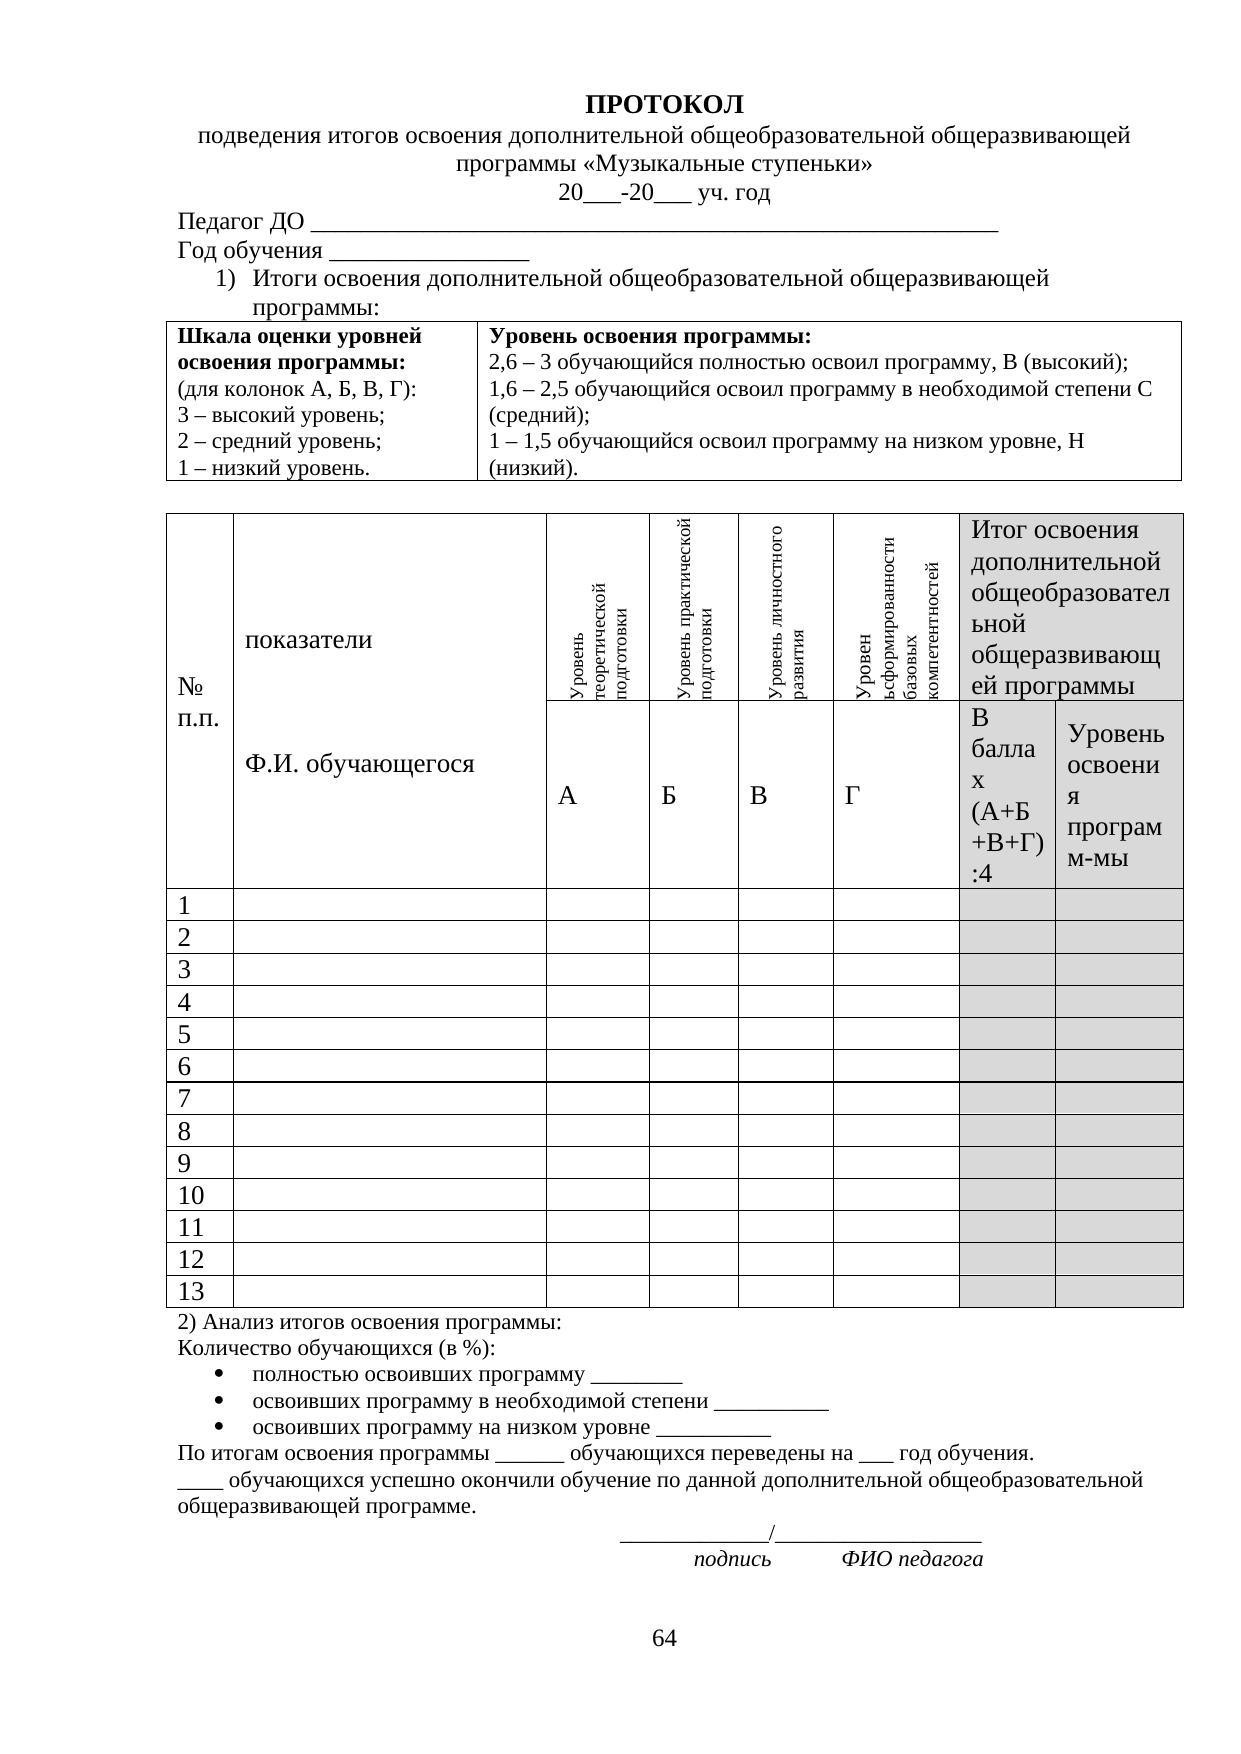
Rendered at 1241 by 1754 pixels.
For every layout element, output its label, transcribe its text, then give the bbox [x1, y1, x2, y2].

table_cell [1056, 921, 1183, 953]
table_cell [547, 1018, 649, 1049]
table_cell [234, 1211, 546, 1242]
text 20___-20___ уч. год [177, 177, 1152, 206]
list Итоги освоения дополнительной общеобразовательной общеразвивающей программы: [215, 263, 1152, 321]
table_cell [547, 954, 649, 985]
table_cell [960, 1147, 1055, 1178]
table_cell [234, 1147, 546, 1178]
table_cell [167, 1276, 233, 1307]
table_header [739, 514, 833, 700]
text ПРОТОКОЛ [177, 89, 1152, 120]
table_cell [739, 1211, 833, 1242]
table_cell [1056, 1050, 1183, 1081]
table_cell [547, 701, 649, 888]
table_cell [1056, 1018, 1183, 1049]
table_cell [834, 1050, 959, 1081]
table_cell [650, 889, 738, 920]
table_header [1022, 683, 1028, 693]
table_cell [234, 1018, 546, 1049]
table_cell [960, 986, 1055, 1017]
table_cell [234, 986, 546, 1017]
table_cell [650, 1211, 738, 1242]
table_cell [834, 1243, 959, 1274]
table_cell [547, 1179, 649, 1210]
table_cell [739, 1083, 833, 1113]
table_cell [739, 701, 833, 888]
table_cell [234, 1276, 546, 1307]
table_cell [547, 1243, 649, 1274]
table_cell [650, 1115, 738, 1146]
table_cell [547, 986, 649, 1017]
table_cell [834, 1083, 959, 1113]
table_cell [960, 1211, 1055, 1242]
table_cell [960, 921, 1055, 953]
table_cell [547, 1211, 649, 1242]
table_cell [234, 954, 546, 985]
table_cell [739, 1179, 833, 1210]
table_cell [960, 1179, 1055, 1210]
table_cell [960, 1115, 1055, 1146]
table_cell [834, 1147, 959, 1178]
text По итогам освоения программы ______ обучающихся переведены на ___ год обучения. [177, 1439, 1152, 1466]
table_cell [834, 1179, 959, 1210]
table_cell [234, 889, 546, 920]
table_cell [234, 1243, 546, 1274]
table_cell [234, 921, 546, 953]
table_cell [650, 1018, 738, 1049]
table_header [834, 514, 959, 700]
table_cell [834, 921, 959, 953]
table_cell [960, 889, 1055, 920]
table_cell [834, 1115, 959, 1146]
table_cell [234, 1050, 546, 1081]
list освоивших программу в необходимой степени __________ [215, 1387, 1152, 1413]
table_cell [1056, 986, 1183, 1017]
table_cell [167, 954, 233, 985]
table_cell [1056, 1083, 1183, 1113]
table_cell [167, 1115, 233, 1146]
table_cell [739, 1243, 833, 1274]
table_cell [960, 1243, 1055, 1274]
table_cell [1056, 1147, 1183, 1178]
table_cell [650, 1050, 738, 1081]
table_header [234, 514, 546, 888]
text ____ обучающихся успешно окончили обучение по данной дополнительной общеобразовательной общеразвивающей программе. [177, 1466, 1152, 1518]
text Количество обучающихся (в %): [177, 1334, 1152, 1360]
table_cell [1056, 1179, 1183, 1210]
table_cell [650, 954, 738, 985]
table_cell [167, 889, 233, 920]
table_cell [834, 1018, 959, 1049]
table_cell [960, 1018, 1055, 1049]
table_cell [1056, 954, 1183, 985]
text подпись ФИО педагога [177, 1545, 1152, 1571]
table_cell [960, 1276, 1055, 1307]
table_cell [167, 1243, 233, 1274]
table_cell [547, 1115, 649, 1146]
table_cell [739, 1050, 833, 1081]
text _____________/__________________ [177, 1518, 1152, 1545]
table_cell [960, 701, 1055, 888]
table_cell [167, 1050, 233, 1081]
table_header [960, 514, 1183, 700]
text 2) Анализ итогов освоения программы: [177, 1308, 1152, 1334]
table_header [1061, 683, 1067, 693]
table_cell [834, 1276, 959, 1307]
text подведения итогов освоения дополнительной общеобразовательной общеразвивающей программы «Музыкальные ступеньки» [177, 120, 1152, 177]
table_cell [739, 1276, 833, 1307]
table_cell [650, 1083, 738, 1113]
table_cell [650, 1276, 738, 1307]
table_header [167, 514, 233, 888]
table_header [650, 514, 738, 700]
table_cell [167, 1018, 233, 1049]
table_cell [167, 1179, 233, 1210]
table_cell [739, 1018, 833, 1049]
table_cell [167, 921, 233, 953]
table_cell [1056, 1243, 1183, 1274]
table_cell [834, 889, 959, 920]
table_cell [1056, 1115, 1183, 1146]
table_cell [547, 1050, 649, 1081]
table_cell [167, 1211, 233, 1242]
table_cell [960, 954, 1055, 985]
text Педагог ДО _______________________________________________________ [177, 206, 1152, 235]
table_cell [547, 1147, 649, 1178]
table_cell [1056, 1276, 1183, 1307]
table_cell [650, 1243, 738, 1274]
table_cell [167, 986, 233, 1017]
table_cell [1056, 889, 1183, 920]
list полностью освоивших программу ________ [215, 1360, 1152, 1387]
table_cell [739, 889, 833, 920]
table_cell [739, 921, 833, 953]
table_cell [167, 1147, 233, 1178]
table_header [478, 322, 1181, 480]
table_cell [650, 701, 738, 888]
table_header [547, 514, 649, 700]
list освоивших программу на низком уровне __________ [215, 1413, 1152, 1439]
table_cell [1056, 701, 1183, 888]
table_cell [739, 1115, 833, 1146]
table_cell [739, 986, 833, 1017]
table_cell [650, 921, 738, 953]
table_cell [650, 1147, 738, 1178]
text Год обучения ________________ [177, 235, 1152, 263]
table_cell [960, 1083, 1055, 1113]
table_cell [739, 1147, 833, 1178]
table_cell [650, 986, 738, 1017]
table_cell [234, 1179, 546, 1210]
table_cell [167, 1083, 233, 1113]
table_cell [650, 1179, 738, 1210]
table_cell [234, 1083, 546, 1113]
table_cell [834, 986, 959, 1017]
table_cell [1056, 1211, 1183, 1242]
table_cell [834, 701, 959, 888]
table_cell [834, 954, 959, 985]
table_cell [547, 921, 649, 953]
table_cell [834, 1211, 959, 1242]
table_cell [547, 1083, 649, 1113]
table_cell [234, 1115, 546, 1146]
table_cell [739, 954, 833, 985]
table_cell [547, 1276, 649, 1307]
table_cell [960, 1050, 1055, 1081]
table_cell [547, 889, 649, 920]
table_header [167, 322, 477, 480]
